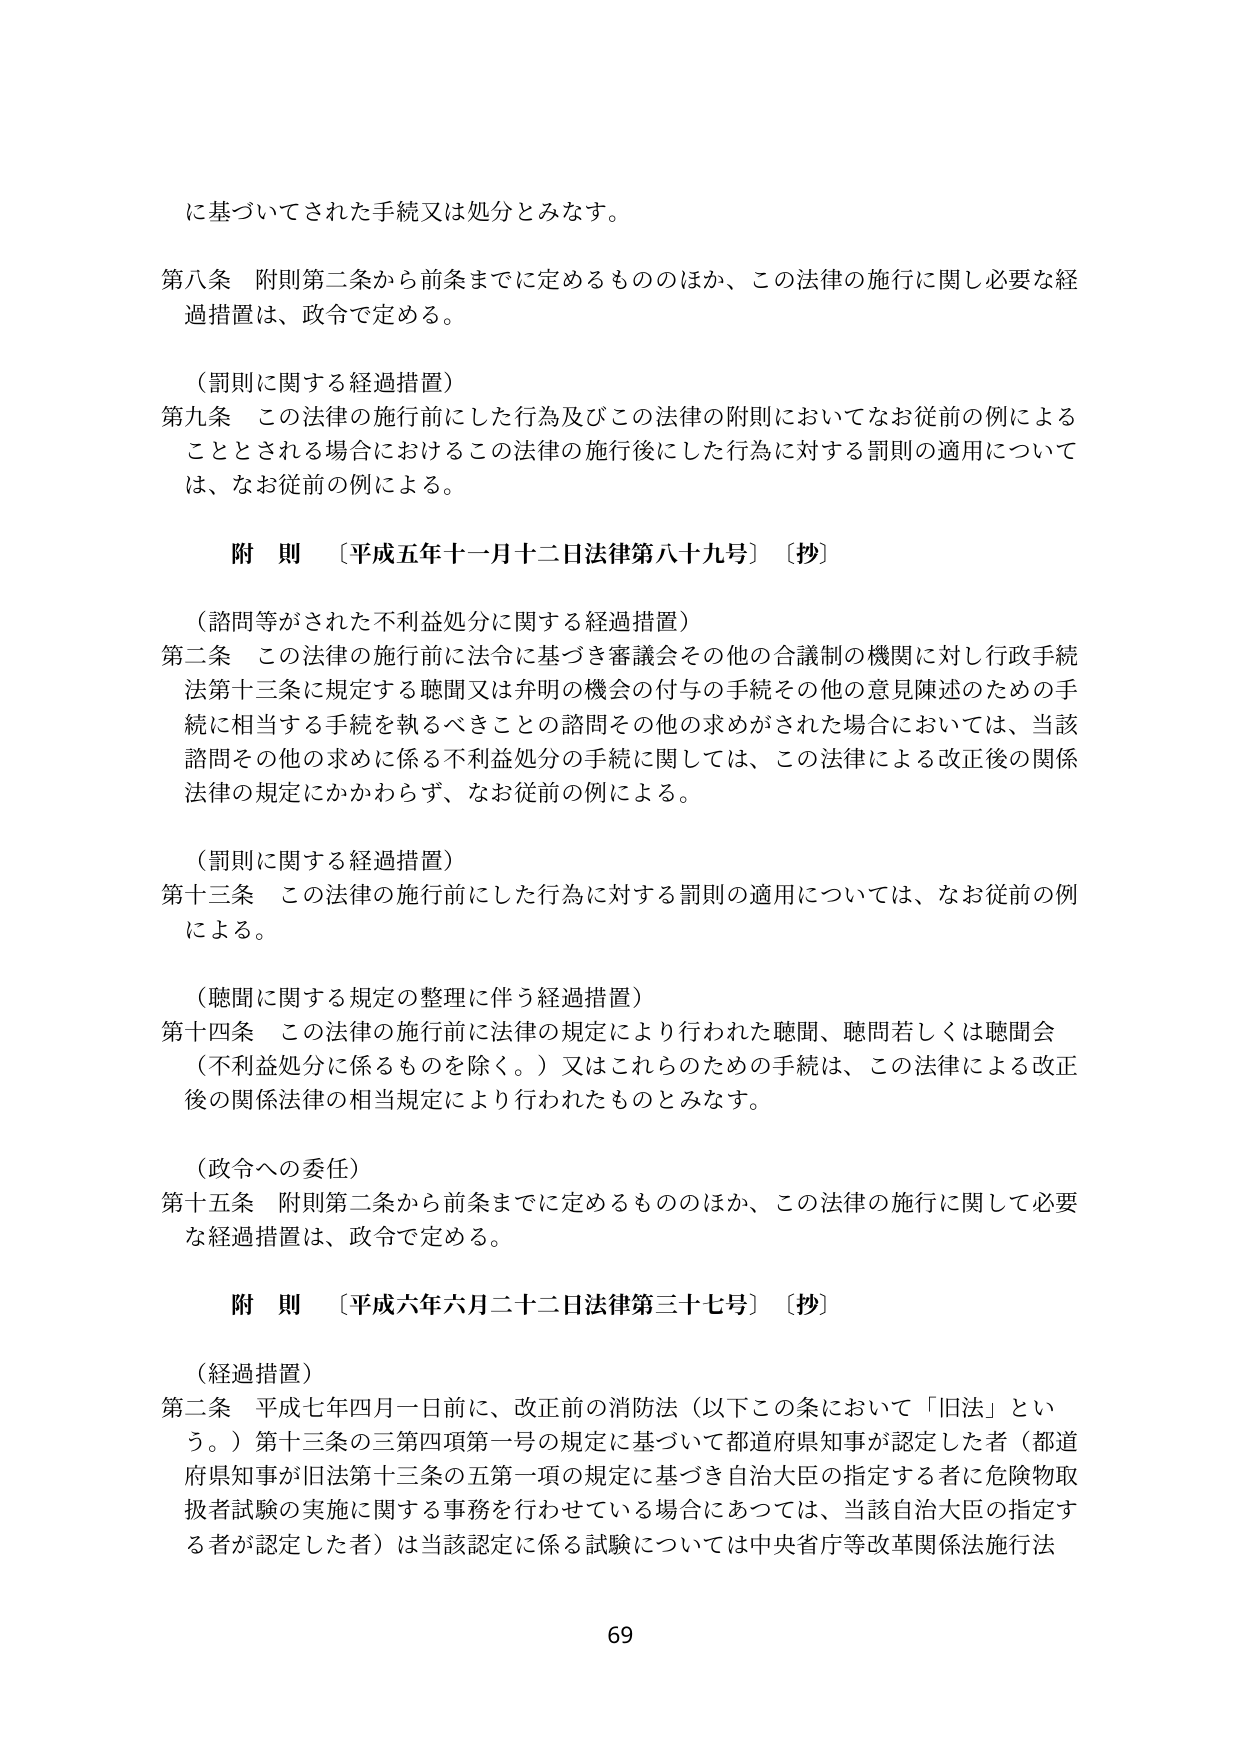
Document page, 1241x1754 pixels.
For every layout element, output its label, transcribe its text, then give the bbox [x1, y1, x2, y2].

text （諮問等がされた不利益処分に関する経過措置） [184, 604, 1079, 638]
text （罰則に関する経過措置） [184, 843, 1079, 877]
text （政令への委任） [184, 1150, 1079, 1184]
text 第八条 附則第二条から前条までに定めるもののほか、この法律の施行に関し必要な経過措置は、政令で定める。 [161, 262, 1079, 330]
text 第九条 この法律の施行前にした行為及びこの法律の附則においてなお従前の例によることとされる場合におけるこの法律の施行後にした行為に対する罰則の適用については、なお従前の例による。 [161, 399, 1079, 501]
text （聴聞に関する規定の整理に伴う経過措置） [184, 979, 1079, 1014]
text 第十五条 附則第二条から前条までに定めるもののほか、この法律の施行に関して必要な経過措置は、政令で定める。 [161, 1184, 1079, 1253]
text （罰則に関する経過措置） [184, 364, 1079, 399]
text （経過措置） [184, 1355, 1079, 1389]
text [161, 1389, 1079, 1560]
text 第二条 この法律の施行前に法令に基づき審議会その他の合議制の機関に対し行政手続法第十三条に規定する聴聞又は弁明の機会の付与の手続その他の意見陳述のための手続に相当する手続を執るべきことの諮問その他の求めがされた場合においては、当該諮問その他の求めに係る不利益処分の手続に関しては、この法律による改正後の関係法律の規定にかかわらず、なお従前の例による。 [161, 638, 1079, 809]
text 第十四条 この法律の施行前に法律の規定により行われた聴聞、聴問若しくは聴聞会（不利益処分に係るものを除く。）又はこれらのための手続は、この法律による改正後の関係法律の相当規定により行われたものとみなす。 [161, 1014, 1079, 1116]
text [161, 194, 1079, 228]
text 第十三条 この法律の施行前にした行為に対する罰則の適用については、なお従前の例による。 [161, 877, 1079, 945]
text 附 則 〔平成六年六月二十二日法律第三十七号〕〔抄〕 [230, 1287, 1079, 1321]
text 附 則 〔平成五年十一月十二日法律第八十九号〕〔抄〕 [230, 535, 1079, 569]
